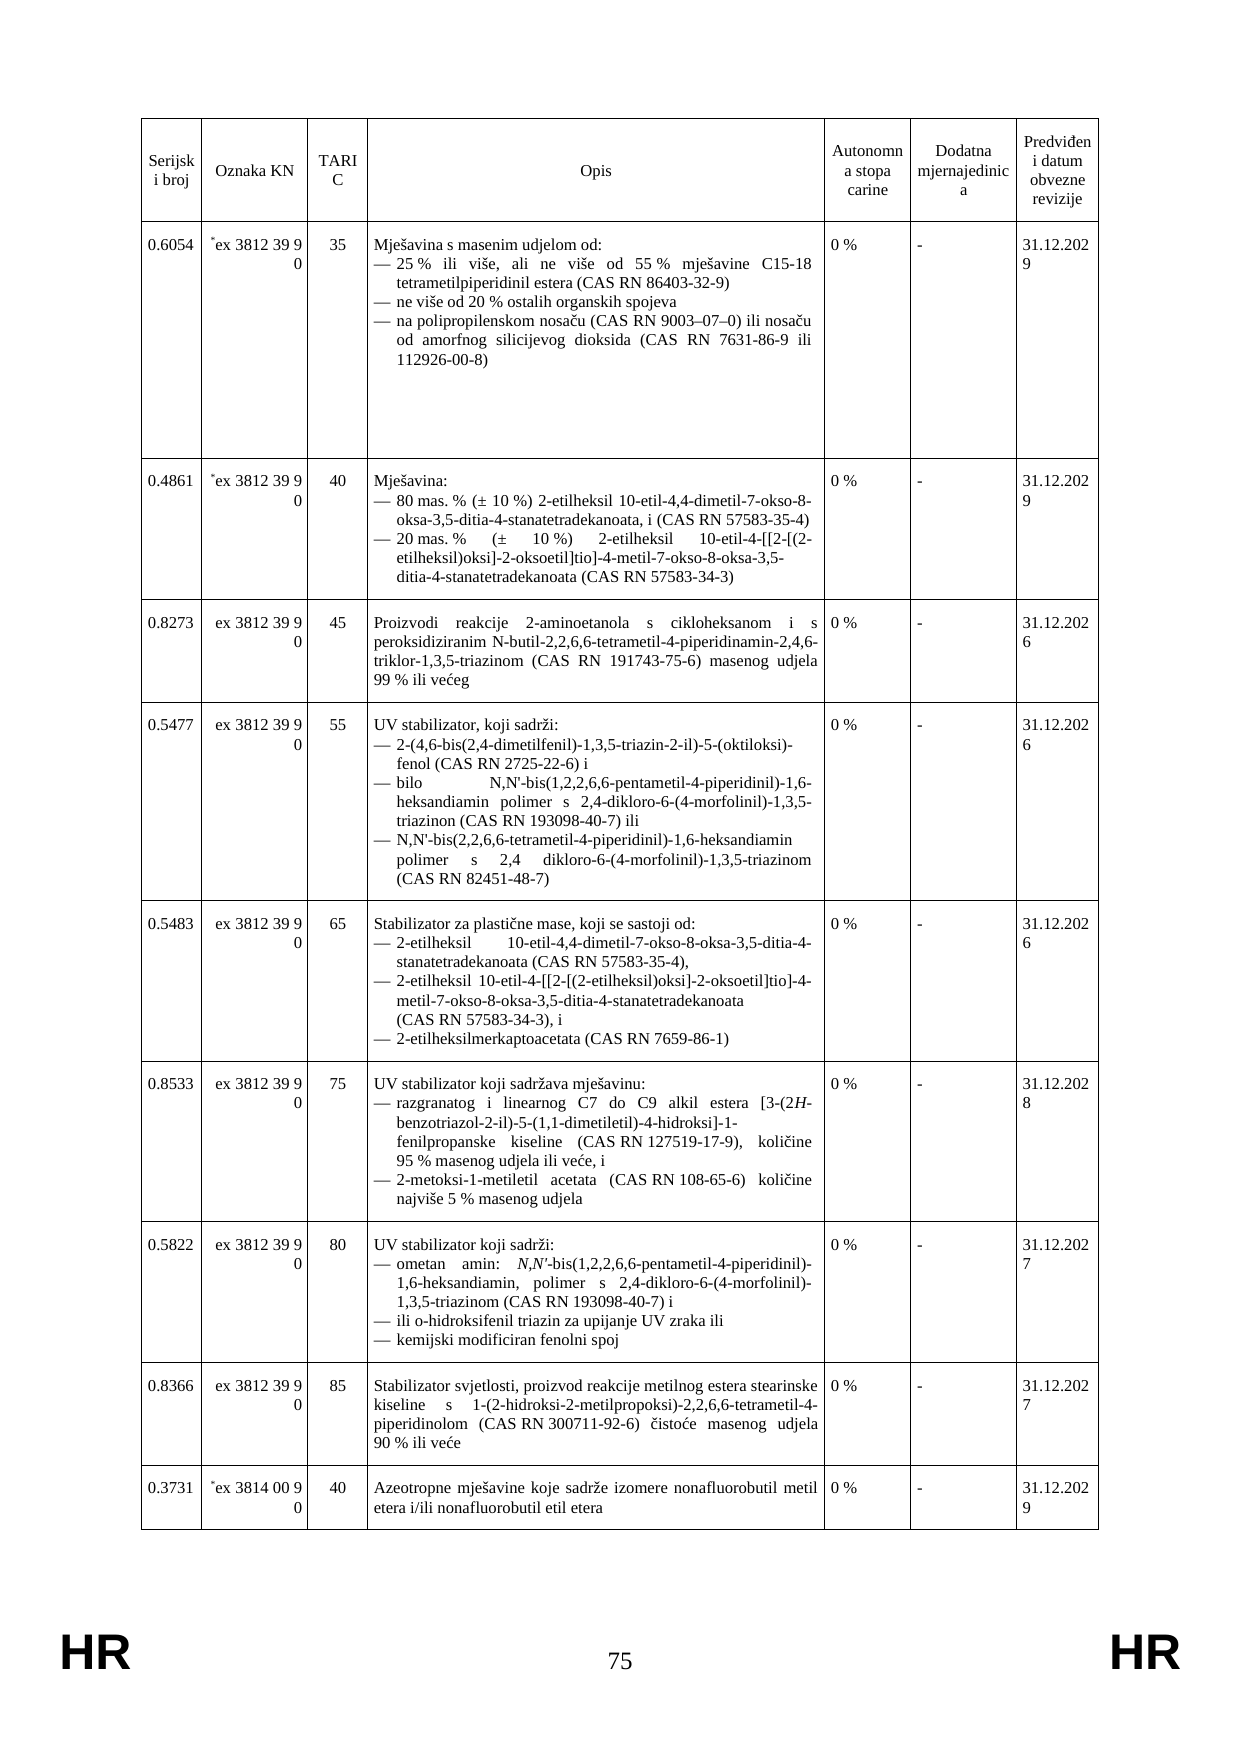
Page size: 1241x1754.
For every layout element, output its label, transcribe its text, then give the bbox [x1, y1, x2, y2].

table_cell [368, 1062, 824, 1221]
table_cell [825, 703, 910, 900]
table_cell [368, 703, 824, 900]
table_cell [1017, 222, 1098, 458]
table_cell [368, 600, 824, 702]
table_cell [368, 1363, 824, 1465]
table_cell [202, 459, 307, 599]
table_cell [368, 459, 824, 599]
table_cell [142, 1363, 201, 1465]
table_header Predviđeni datum obvezne revizije [1017, 119, 1098, 221]
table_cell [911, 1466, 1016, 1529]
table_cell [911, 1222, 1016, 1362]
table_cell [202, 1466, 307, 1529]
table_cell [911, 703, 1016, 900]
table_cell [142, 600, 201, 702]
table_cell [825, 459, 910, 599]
table_header Oznaka KN [202, 119, 307, 221]
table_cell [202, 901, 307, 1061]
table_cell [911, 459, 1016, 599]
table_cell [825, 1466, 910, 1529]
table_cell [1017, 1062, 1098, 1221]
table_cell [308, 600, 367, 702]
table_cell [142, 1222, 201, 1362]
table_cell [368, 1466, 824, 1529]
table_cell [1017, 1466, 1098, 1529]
table_header Serijski broj [142, 119, 201, 221]
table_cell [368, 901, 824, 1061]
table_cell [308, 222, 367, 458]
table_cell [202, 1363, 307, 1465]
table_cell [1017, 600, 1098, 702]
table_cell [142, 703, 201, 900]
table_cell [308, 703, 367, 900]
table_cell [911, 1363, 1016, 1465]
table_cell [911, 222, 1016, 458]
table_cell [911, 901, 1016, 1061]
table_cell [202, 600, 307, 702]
table_header Dodatna mjernajedinica [911, 119, 1016, 221]
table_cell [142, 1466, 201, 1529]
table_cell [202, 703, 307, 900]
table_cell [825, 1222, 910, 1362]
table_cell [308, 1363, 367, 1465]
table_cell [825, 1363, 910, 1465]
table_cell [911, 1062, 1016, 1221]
table_header Autonomna stopa carine [825, 119, 910, 221]
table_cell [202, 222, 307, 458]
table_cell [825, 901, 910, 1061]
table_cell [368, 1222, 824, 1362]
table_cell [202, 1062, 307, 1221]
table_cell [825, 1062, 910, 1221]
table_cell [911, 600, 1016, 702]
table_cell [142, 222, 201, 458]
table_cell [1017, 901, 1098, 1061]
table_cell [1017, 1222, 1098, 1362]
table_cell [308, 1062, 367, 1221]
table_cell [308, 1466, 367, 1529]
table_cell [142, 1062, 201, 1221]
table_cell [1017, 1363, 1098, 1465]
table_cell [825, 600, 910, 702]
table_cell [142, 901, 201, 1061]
table_header Opis [368, 119, 824, 221]
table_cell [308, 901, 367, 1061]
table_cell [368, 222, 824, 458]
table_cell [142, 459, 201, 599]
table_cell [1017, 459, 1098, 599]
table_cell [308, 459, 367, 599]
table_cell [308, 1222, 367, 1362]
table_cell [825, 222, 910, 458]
table_header TARIC [308, 119, 367, 221]
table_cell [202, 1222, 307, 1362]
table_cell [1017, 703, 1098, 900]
